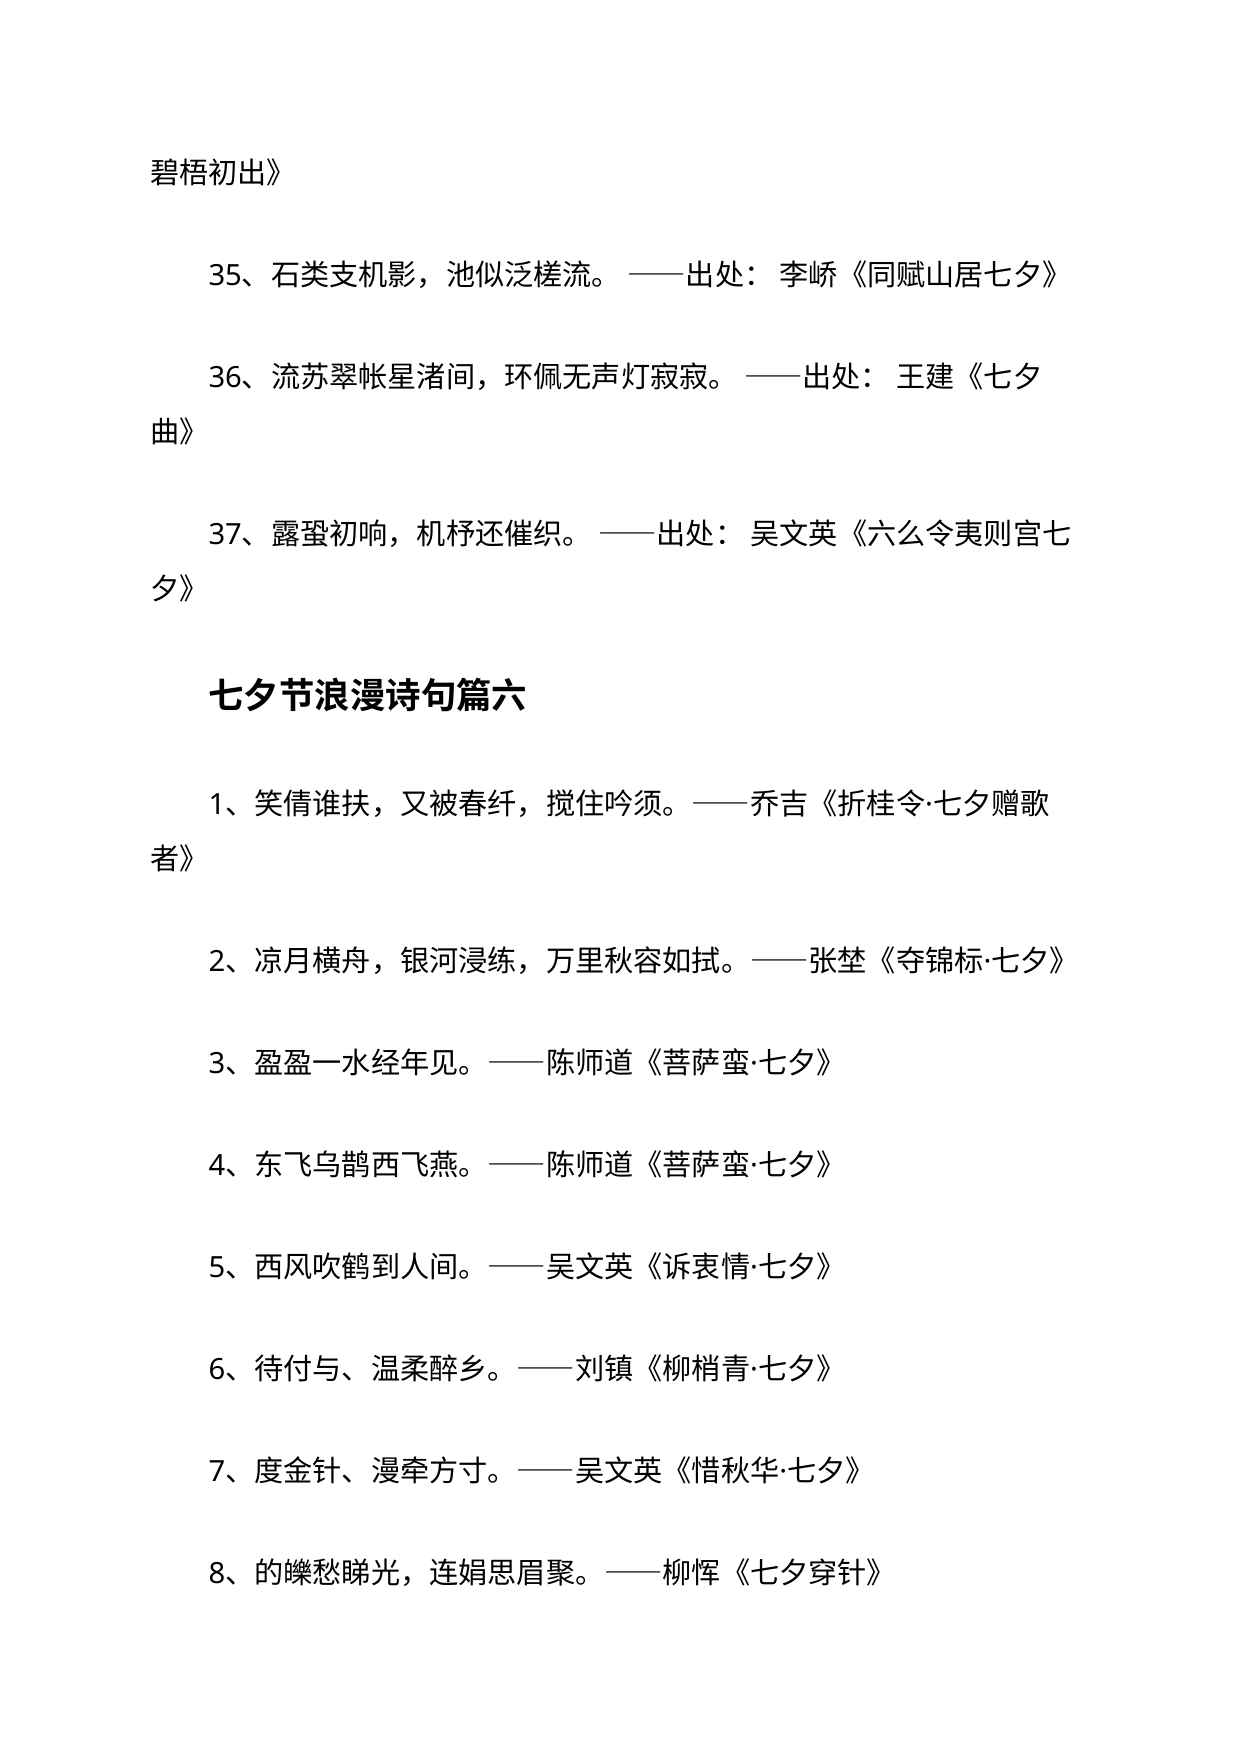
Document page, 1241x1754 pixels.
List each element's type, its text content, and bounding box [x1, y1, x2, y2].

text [150, 150, 1090, 192]
text 8、的皪愁睇光，连娟思眉聚。——柳恽《七夕穿针》 [150, 1549, 1090, 1592]
text 1、笑倩谁扶，又被春纤，搅住吟须。——乔吉《折桂令·七夕赠歌者》 [150, 781, 1090, 878]
text 37、露蛩初响，机杼还催织。 ——出处： 吴文英《六么令夷则宫七夕》 [150, 511, 1090, 608]
text 5、西风吹鹤到人间。——吴文英《诉衷情·七夕》 [150, 1243, 1090, 1286]
text 35、石类支机影，池似泛槎流。 ——出处： 李峤《同赋山居七夕》 [150, 252, 1090, 294]
text 6、待付与、温柔醉乡。——刘镇《柳梢青·七夕》 [150, 1345, 1090, 1388]
text 36、流苏翠帐星渚间，环佩无声灯寂寂。 ——出处： 王建《七夕曲》 [150, 354, 1090, 451]
text 7、度金针、漫牵方寸。——吴文英《惜秋华·七夕》 [150, 1447, 1090, 1490]
text 2、凉月横舟，银河浸练，万里秋容如拭。——张埜《夺锦标·七夕》 [150, 937, 1090, 980]
text 七夕节浪漫诗句篇六 [150, 667, 1090, 718]
text 3、盈盈一水经年见。——陈师道《菩萨蛮·七夕》 [150, 1039, 1090, 1082]
text 4、东飞乌鹊西飞燕。——陈师道《菩萨蛮·七夕》 [150, 1141, 1090, 1184]
